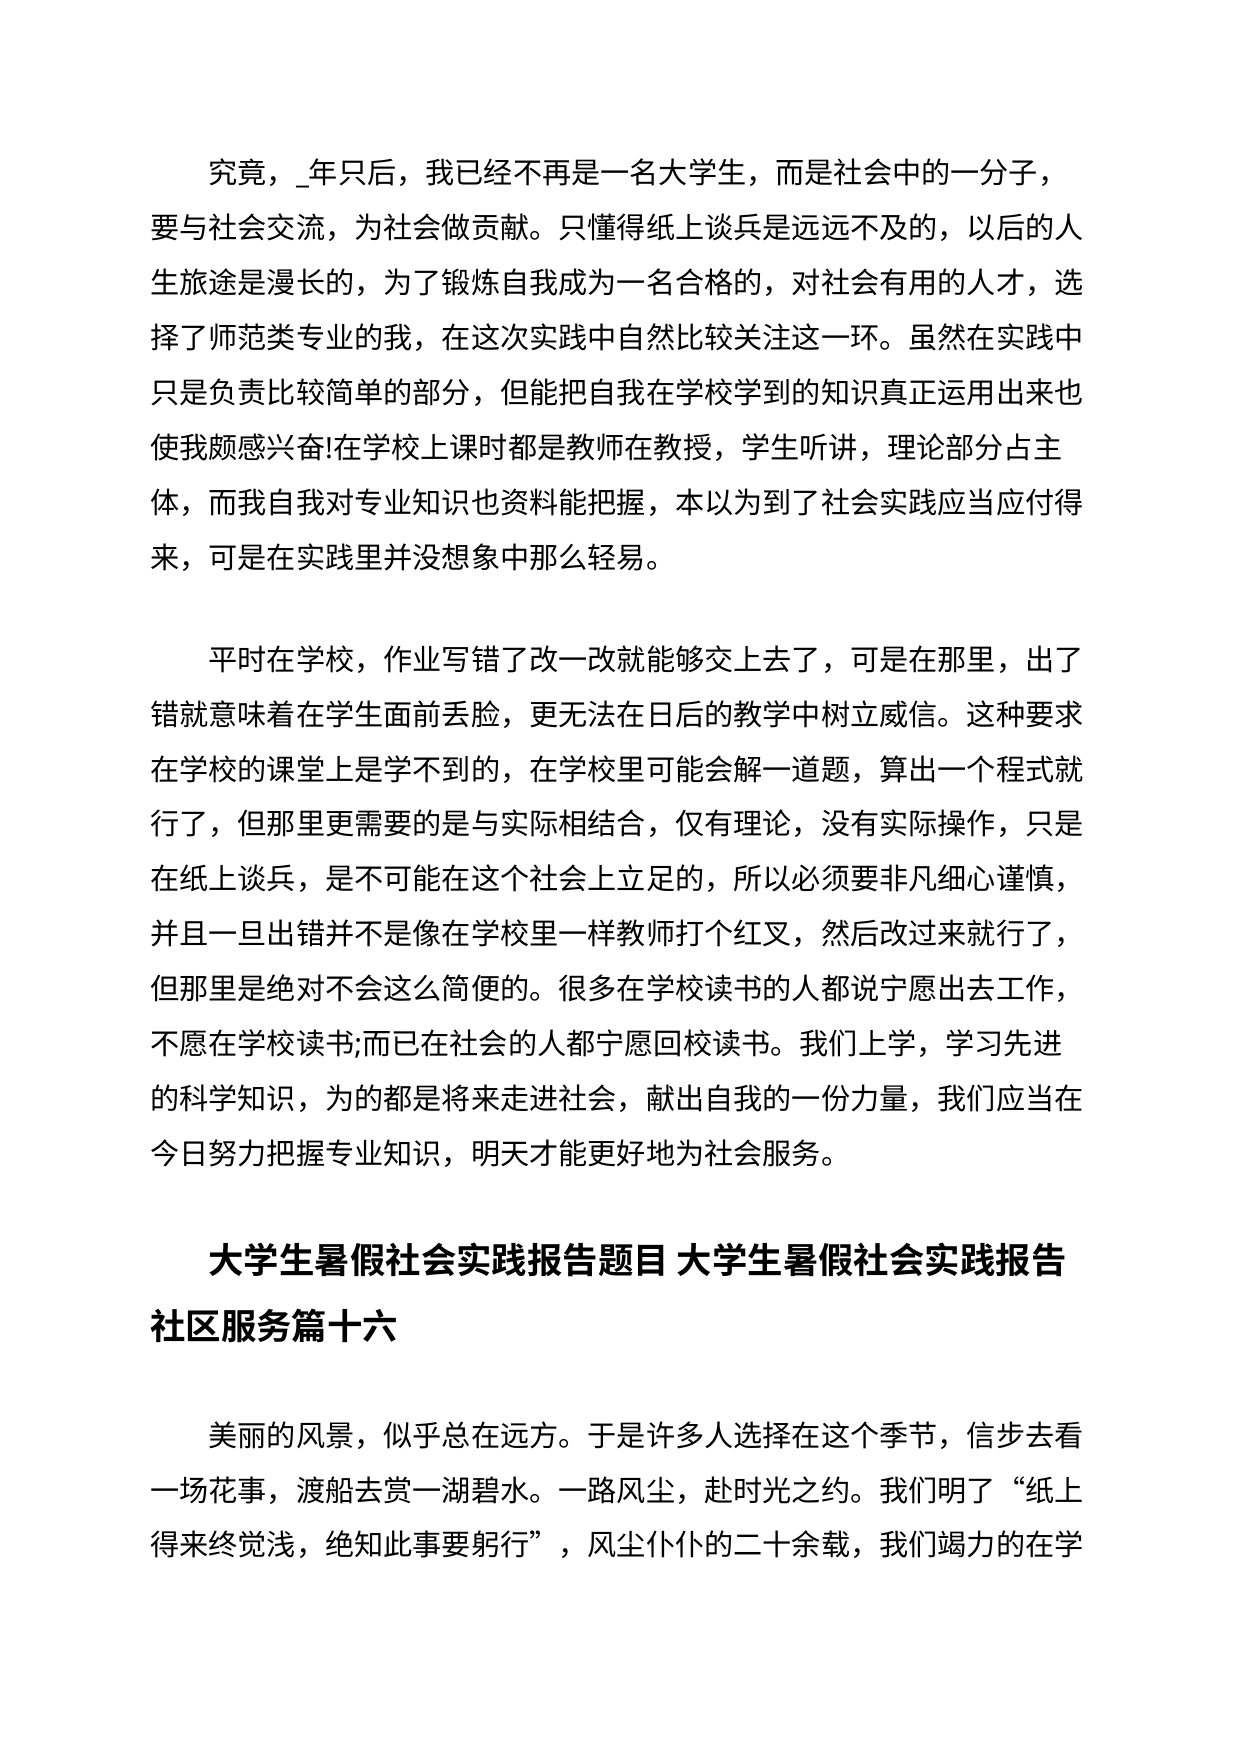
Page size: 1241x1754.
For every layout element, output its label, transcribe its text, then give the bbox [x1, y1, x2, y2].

text 平时在学校，作业写错了改一改就能够交上去了，可是在那里，出了错就意味着在学生面前丢脸，更无法在日后的教学中树立威信。这种要求在学校的课堂上是学不到的，在学校里可能会解一道题，算出一个程式就行了，但那里更需要的是与实际相结合，仅有理论，没有实际操作，只是在纸上谈兵，是不可能在这个社会上立足的，所以必须要非凡细心谨慎，并且一旦出错并不是像在学校里一样教师打个红叉，然后改过来就行了，但那里是绝对不会这么简便的。很多在学校读书的人都说宁愿出去工作，不愿在学校读书;而已在社会的人都宁愿回校读书。我们上学，学习先进的科学知识，为的都是将来走进社会，献出自我的一份力量，我们应当在今日努力把握专业知识，明天才能更好地为社会服务。 [150, 636, 1090, 1173]
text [150, 1412, 1090, 1564]
text 大学生暑假社会实践报告题目 大学生暑假社会实践报告社区服务篇十六 [150, 1232, 1090, 1350]
text 究竟，_年只后，我已经不再是一名大学生，而是社会中的一分子，要与社会交流，为社会做贡献。只懂得纸上谈兵是远远不及的，以后的人生旅途是漫长的，为了锻炼自我成为一名合格的，对社会有用的人才，选择了师范类专业的我，在这次实践中自然比较关注这一环。虽然在实践中只是负责比较简单的部分，但能把自我在学校学到的知识真正运用出来也使我颇感兴奋!在学校上课时都是教师在教授，学生听讲，理论部分占主体，而我自我对专业知识也资料能把握，本以为到了社会实践应当应付得来，可是在实践里并没想象中那么轻易。 [150, 150, 1090, 577]
